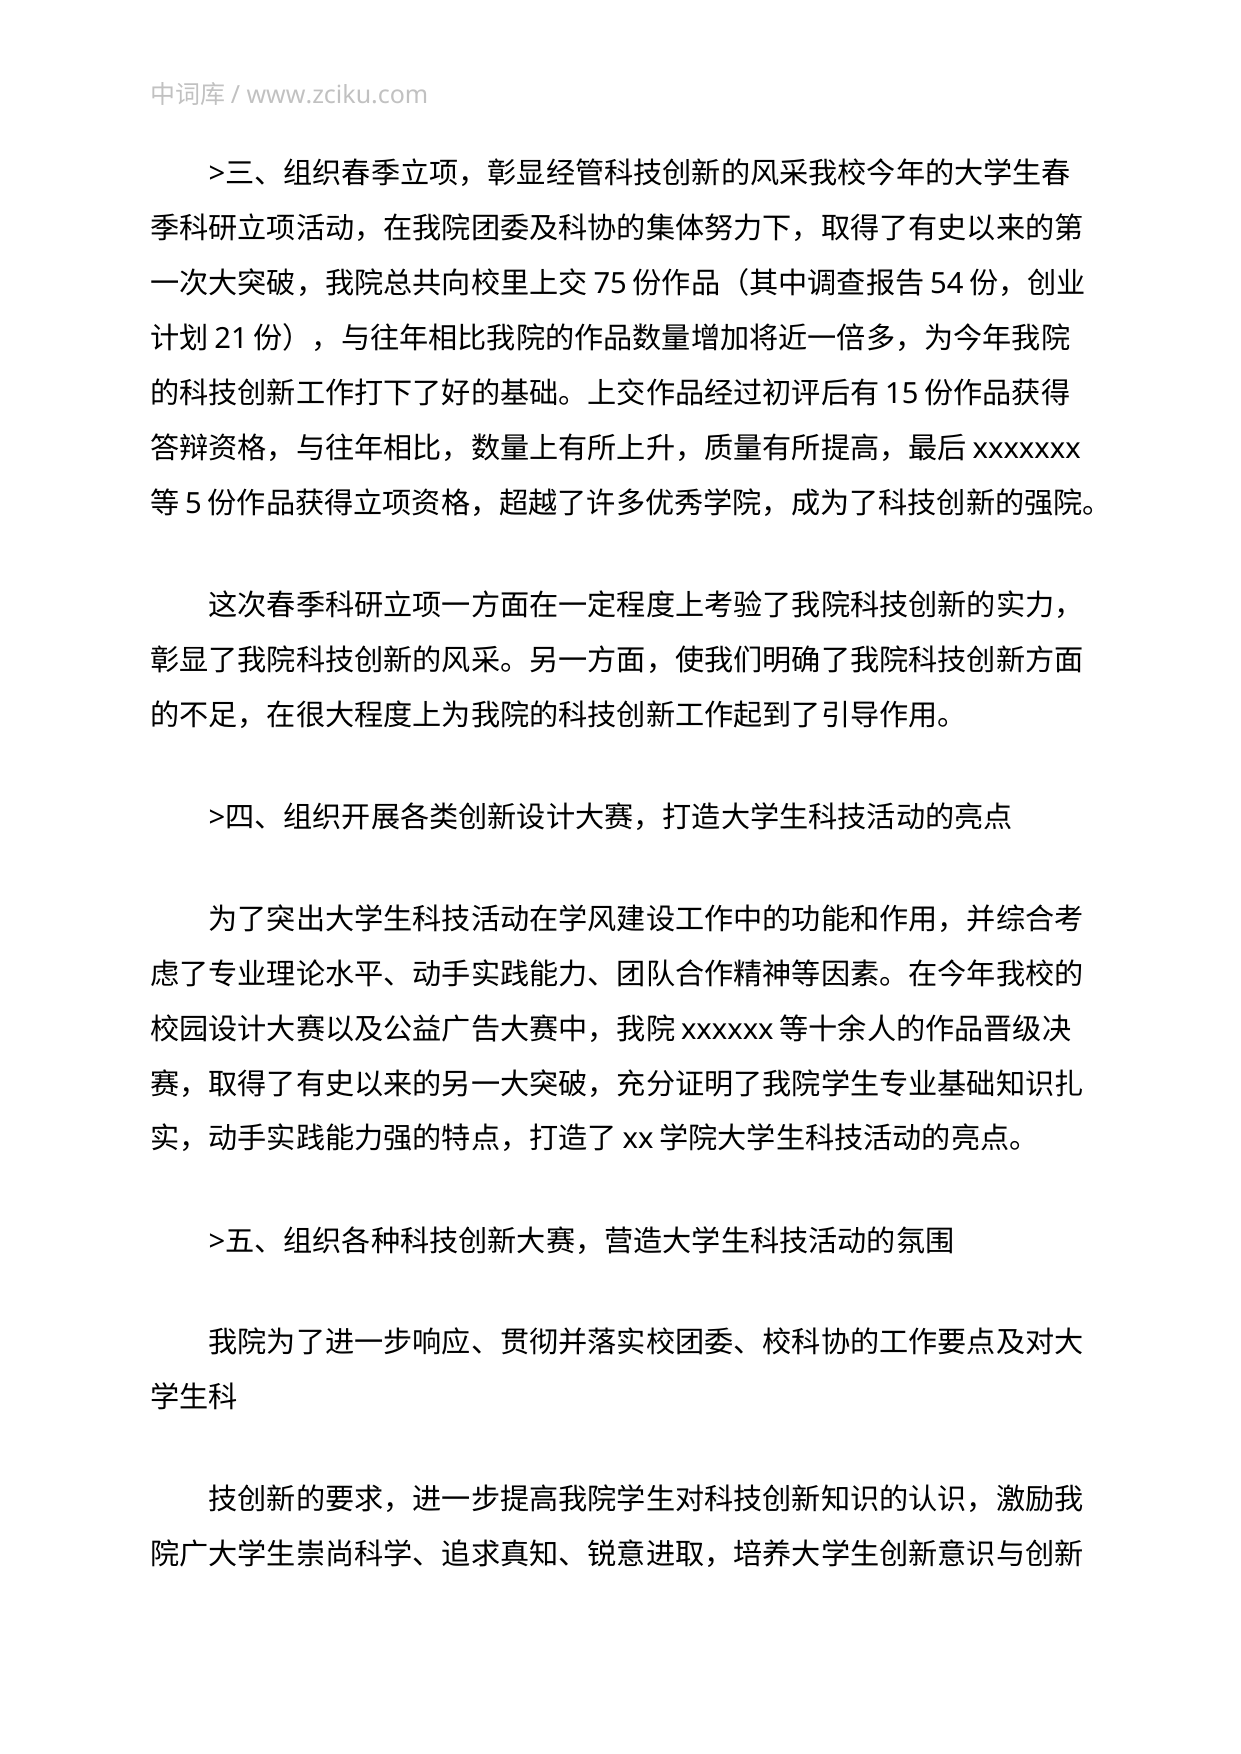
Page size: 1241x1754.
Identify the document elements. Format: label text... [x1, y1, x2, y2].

text >五、组织各种科技创新大赛，营造大学生科技活动的氛围 [150, 1217, 1090, 1259]
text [150, 1476, 1090, 1573]
text >三、组织春季立项，彰显经管科技创新的风采我校今年的大学生春季科研立项活动，在我院团委及科协的集体努力下，取得了有史以来的第一次大突破，我院总共向校里上交75份作品（其中调查报告54份，创业计划21份），与往年相比我院的作品数量增加将近一倍多，为今年我院的科技创新工作打下了好的基础。上交作品经过初评后有15份作品获得答辩资格，与往年相比，数量上有所上升，质量有所提高，最后xxxxxxx等5份作品获得立项资格，超越了许多优秀学院，成为了科技创新的强院。 [150, 150, 1090, 522]
text 我院为了进一步响应、贯彻并落实校团委、校科协的工作要点及对大学生科 [150, 1319, 1090, 1416]
text 这次春季科研立项一方面在一定程度上考验了我院科技创新的实力，彰显了我院科技创新的风采。另一方面，使我们明确了我院科技创新方面的不足，在很大程度上为我院的科技创新工作起到了引导作用。 [150, 582, 1090, 734]
text >四、组织开展各类创新设计大赛，打造大学生科技活动的亮点 [150, 793, 1090, 836]
text 为了突出大学生科技活动在学风建设工作中的功能和作用，并综合考虑了专业理论水平、动手实践能力、团队合作精神等因素。在今年我校的校园设计大赛以及公益广告大赛中，我院xxxxxx等十余人的作品晋级决赛，取得了有史以来的另一大突破，充分证明了我院学生专业基础知识扎实，动手实践能力强的特点，打造了xx学院大学生科技活动的亮点。 [150, 895, 1090, 1157]
